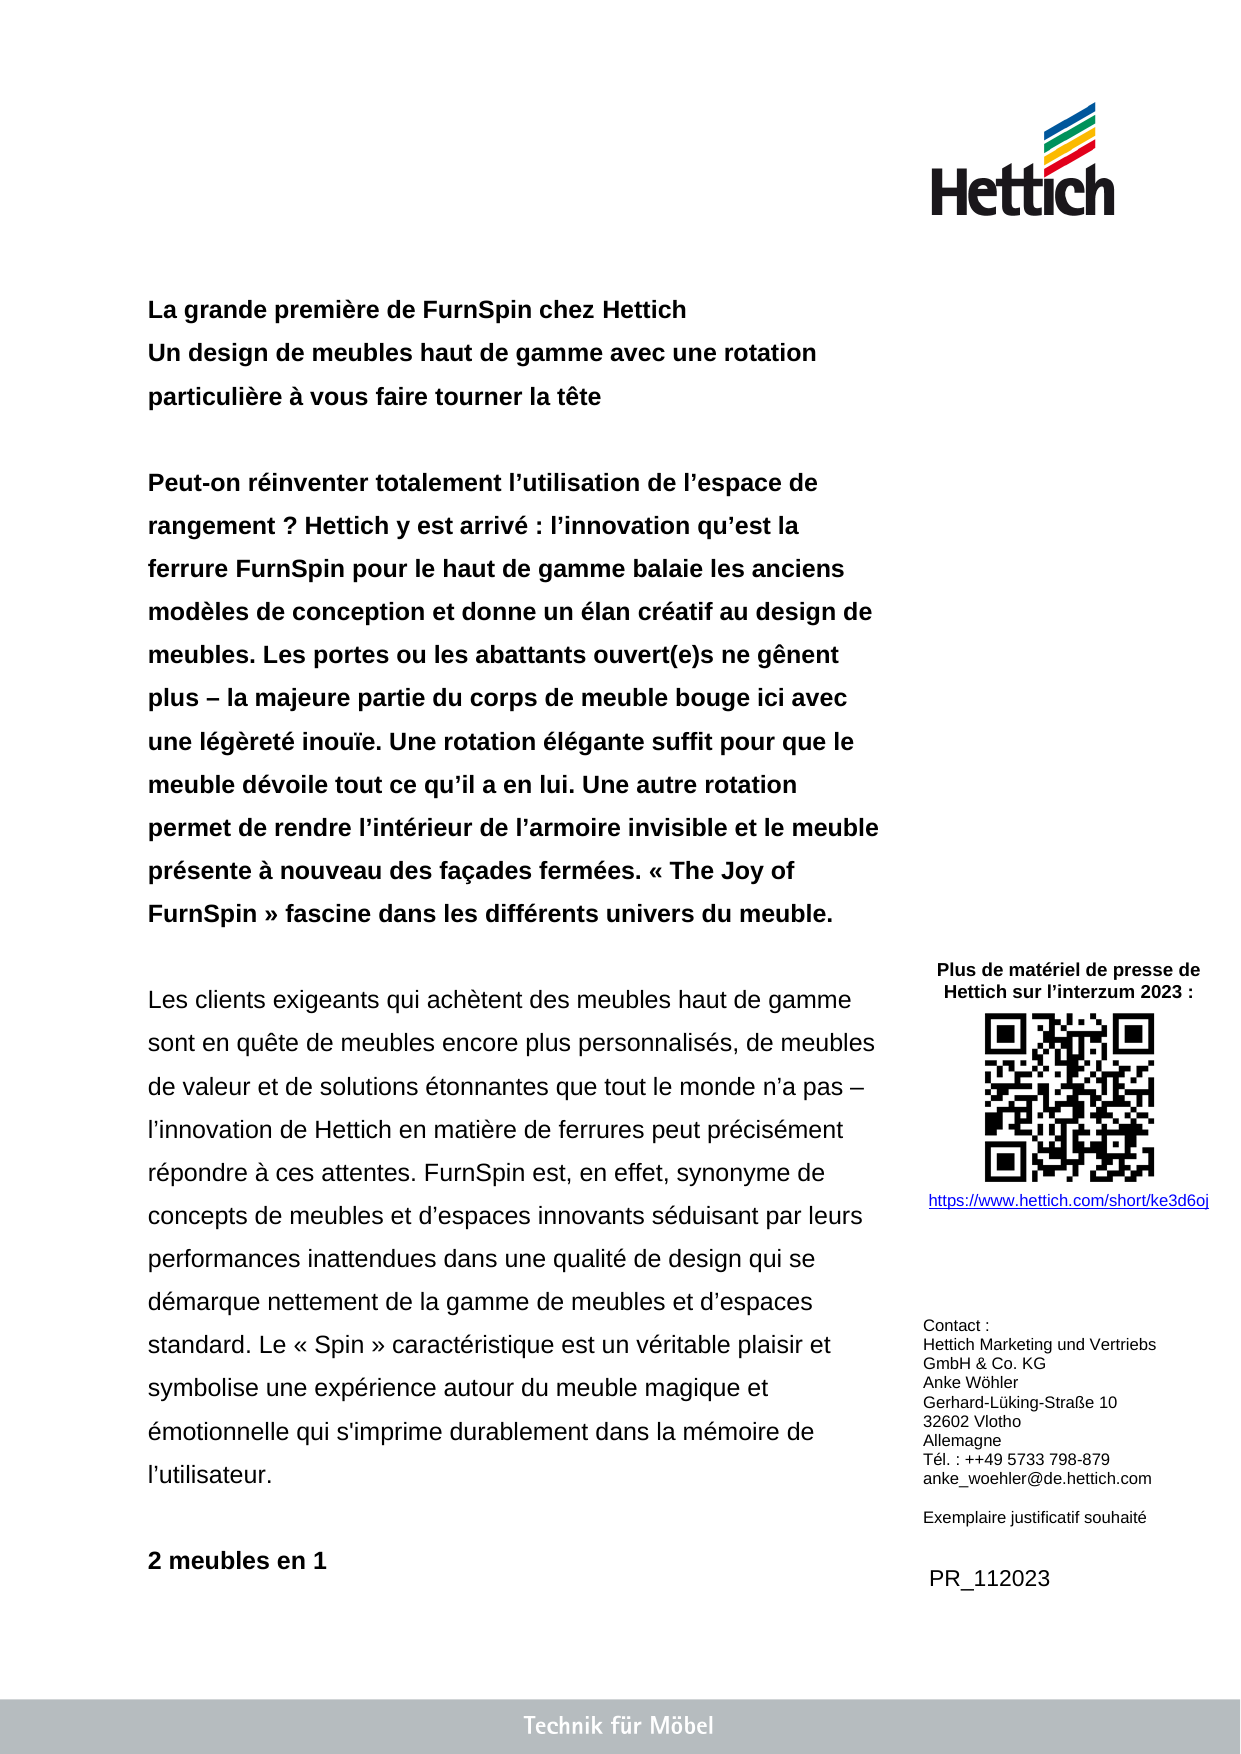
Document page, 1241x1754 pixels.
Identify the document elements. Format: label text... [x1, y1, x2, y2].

text Les clients exigeants qui achètent des meubles haut de gamme sont en quête de meubles encore plus personnalisés, de meubles de valeur et de solutions étonnantes que tout le monde n’a pas – l’innovation de Hettich en matière de ferrures peut précisément répondre à ces attentes. FurnSpin est, en effet, synonyme de concepts de meubles et d’espaces innovants séduisant par leurs performances inattendues dans une qualité de design qui se démarque nettement de la gamme de meubles et d’espaces standard. Le « Spin » caractéristique est un véritable plaisir et symbolise une expérience autour du meuble magique et émotionnelle qui s'imprime durablement dans la mémoire de l’utilisateur. [148, 985, 886, 1488]
text Peut-on réinventer totalement l’utilisation de l’espace de rangement ? Hettich y est arrivé : l’innovation qu’est la ferrure FurnSpin pour le haut de gamme balaie les anciens modèles de conception et donne un élan créatif au design de meubles. Les portes ou les abattants ouvert(e)s ne gênent plus – la majeure partie du corps de meuble bouge ici avec une légèreté inouïe. Une rotation élégante suffit pour que le meuble dévoile tout ce qu’il a en lui. Une autre rotation permet de rendre l’intérieur de l’armoire invisible et le meuble présente à nouveau des façades fermées. « The Joy of FurnSpin » fascine dans les différents univers du meuble. [148, 425, 886, 928]
text 2 meubles en 1 [148, 1546, 886, 1575]
text La grande première de FurnSpin chez Hettich Un design de meubles haut de gamme avec une rotation particulière à vous faire tourner la tête [148, 295, 886, 410]
picture [0, 1636, 1241, 1754]
picture [0, 21, 1239, 278]
